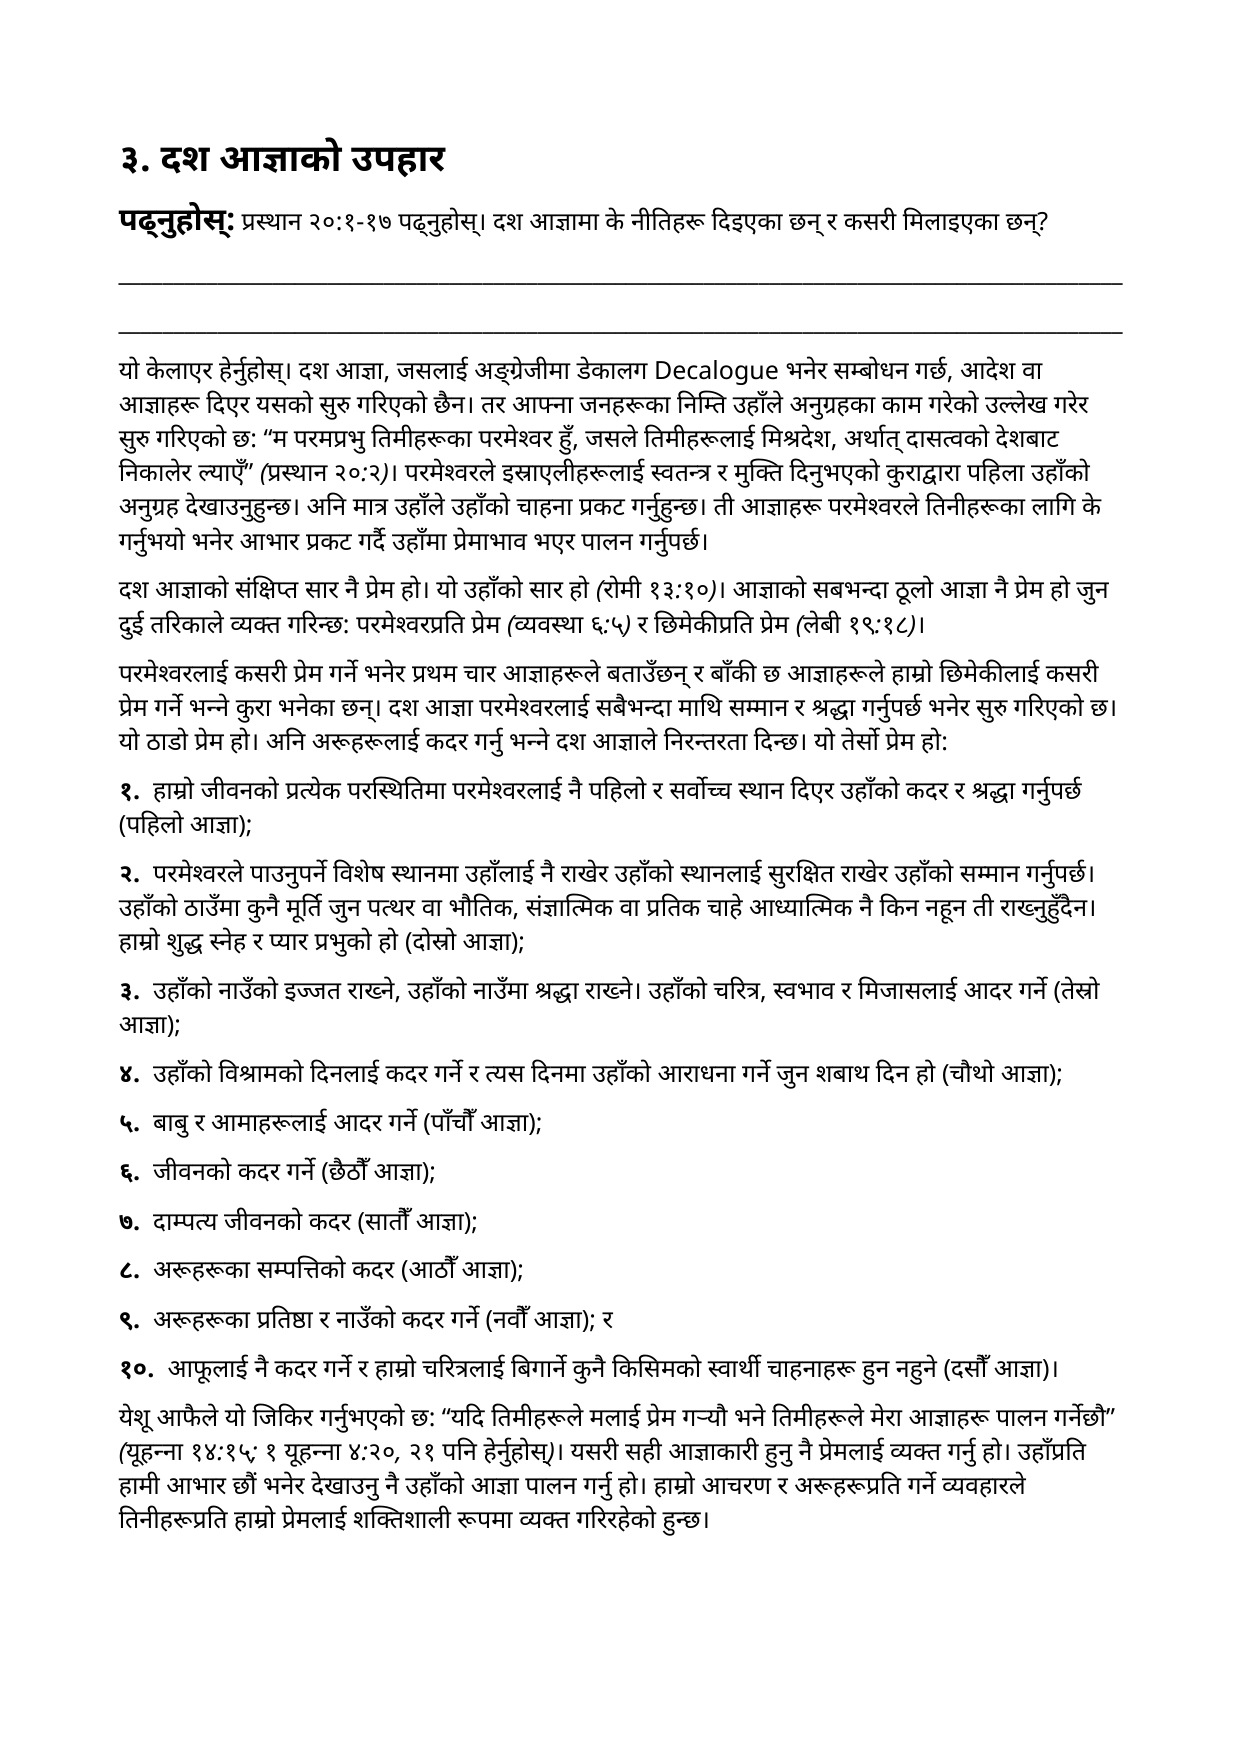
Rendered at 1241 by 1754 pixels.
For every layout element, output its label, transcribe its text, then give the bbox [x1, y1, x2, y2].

subtitle ३. दश आज्ञाको उपहार [118, 131, 1122, 182]
text ८. अरूहरूका सम्पत्तिको कदर (आठौँ आज्ञा); [118, 1252, 1122, 1286]
text १. हाम्रो जीवनको प्रत्येक परस्थितिमा परमेश्‍⁠वरलाई नै पहिलो र सर्वोच्च स्थान दिएर उहाँको कदर र श्रद्धा गर्नुपर्छ (पहिलो आज्ञा); [118, 772, 1122, 841]
text परमेश्‍⁠वरलाई कसरी प्रेम गर्ने भनेर प्रथम चार आज्ञाहरूले बताउँछन् र बाँकी छ आज्ञाहरूले हाम्रो छिमेकीलाई कसरी प्रेम गर्ने भन्‍⁠ने कुरा भनेका छन्। दश आज्ञा परमेश्‍⁠वरलाई सबैभन्दा माथि सम्मान र श्रद्धा गर्नुपर्छ भनेर सुरु गरिएको छ। यो ठाडो प्रेम हो। अनि अरूहरूलाई कदर गर्नु भन्‍⁠ने दश आज्ञाले निरन्तरता दिन्छ। यो तेर्सो प्रेम हो: [118, 655, 1122, 757]
text येशू आफैले यो जिकिर गर्नुभएको छ: “यदि तिमीहरूले मलाई प्रेम गर्‍⁠यौ भने तिमीहरूले मेरा आज्ञाहरू पालन गर्नेछौ” (यूहन्‍⁠ना १४:१५; १ यूहन्‍⁠ना ४:२०, २१ पनि हेर्नुहोस्)। यसरी सही आज्ञाकारी हुनु नै प्रेमलाई व्यक्त गर्नु हो। उहाँप्रति हामी आभार छौं भनेर देखाउनु नै उहाँको आज्ञा पालन गर्नु हो। हाम्रो आचरण र अरूहरूप्रति गर्ने व्यवहारले तिनीहरूप्रति हाम्रो प्रेमलाई शक्तिशाली रूपमा व्यक्त गरिरहेको हुन्छ। [118, 1399, 1122, 1536]
text ७. दाम्पत्य जीवनको कदर (सातौँ आज्ञा); [118, 1203, 1122, 1237]
text ५. बाबु र आमाहरूलाई आदर गर्ने (पाँचौँ आज्ञा); [118, 1105, 1122, 1139]
text यो केलाएर हेर्नुहोस्। दश आज्ञा, जसलाई अङ्ग्रेजीमा डेकालग Decalogue भनेर सम्बोधन गर्छ, आदेश वा आज्ञाहरू दिएर यसको सुरु गरिएको छैन। तर आफ्ना जनहरूका निम्ति उहाँले अनुग्रहका काम गरेको उल्लेख गरेर सुरु गरिएको छ: “म परमप्रभु तिमीहरूका परमेश्‍⁠वर हुँ, जसले तिमीहरूलाई मिश्रदेश, अर्थात् दासत्वको देशबाट निकालेर ल्याएँ” (प्रस्थान २०:२)। परमेश्‍⁠वरले इस्राएलीहरूलाई स्वतन्त्र र मुक्ति दिनुभएको कुराद्वारा पहिला उहाँको अनुग्रह देखाउनुहुन्छ। अनि मात्र उहाँले उहाँको चाहना प्रकट गर्नुहुन्छ। ती आज्ञाहरू परमेश्‍⁠वरले तिनीहरूका लागि के गर्नुभयो भनेर आभार प्रकट गर्दै उहाँमा प्रेमाभाव भएर पालन गर्नुपर्छ। [118, 353, 1122, 557]
text ६. जीवनको कदर गर्ने (छैठौँ आज्ञा); [118, 1154, 1122, 1188]
text ९. अरूहरूका प्रतिष्ठा र नाउँको कदर गर्ने (नवौँ आज्ञा); र [118, 1301, 1122, 1335]
text दश आज्ञाको संक्षिप्त सार नै प्रेम हो। यो उहाँको सार हो (रोमी १३:१०)। आज्ञाको सबभन्दा ठूलो आज्ञा नै प्रेम हो जुन दुई तरिकाले व्यक्त गरिन्छ: परमेश्‍⁠वरप्रति प्रेम (व्यवस्था ६:५) र छिमेकीप्रति प्रेम (लेबी १९:१८)। [118, 572, 1122, 640]
text पढ्नुहोस्: प्रस्थान २०:१-१७ पढ्नुहोस्। दश आज्ञामा के नीतिहरू दिइएका छन् र कसरी मिलाइएका छन्? [118, 197, 1122, 240]
text १०. आफूलाई नै कदर गर्ने र हाम्रो चरित्रलाई बिगार्ने कुनै किसिमको स्वार्थी चाहनाहरू हुन नहुने (दसौँ आज्ञा)। [118, 1350, 1122, 1384]
text २. परमेश्‍⁠वरले पाउनुपर्ने विशेष स्थानमा उहाँलाई नै राखेर उहाँको स्थानलाई सुरक्षित राखेर उहाँको सम्मान गर्नुपर्छ। उहाँको ठाउँमा कुनै मूर्ति जुन पत्थर वा भौतिक, संज्ञात्मिक वा प्रतिक चाहे आध्यात्मिक नै किन नहून ती राख्‍⁠नुहुँदैन। हाम्रो शुद्ध स्नेह र प्यार प्रभुको हो (दोस्रो आज्ञा); [118, 856, 1122, 958]
text ४. उहाँको विश्रामको दिनलाई कदर गर्ने र त्यस दिनमा उहाँको आराधना गर्ने जुन शबाथ दिन हो (चौथो आज्ञा); [118, 1056, 1122, 1090]
text ३. उहाँको नाउँको इज्जत राख्‍⁠ने, उहाँको नाउँमा श्रद्धा राख्‍⁠ने। उहाँको चरित्र, स्वभाव र मिजासलाई आदर गर्ने (तेस्रो आज्ञा); [118, 973, 1122, 1041]
